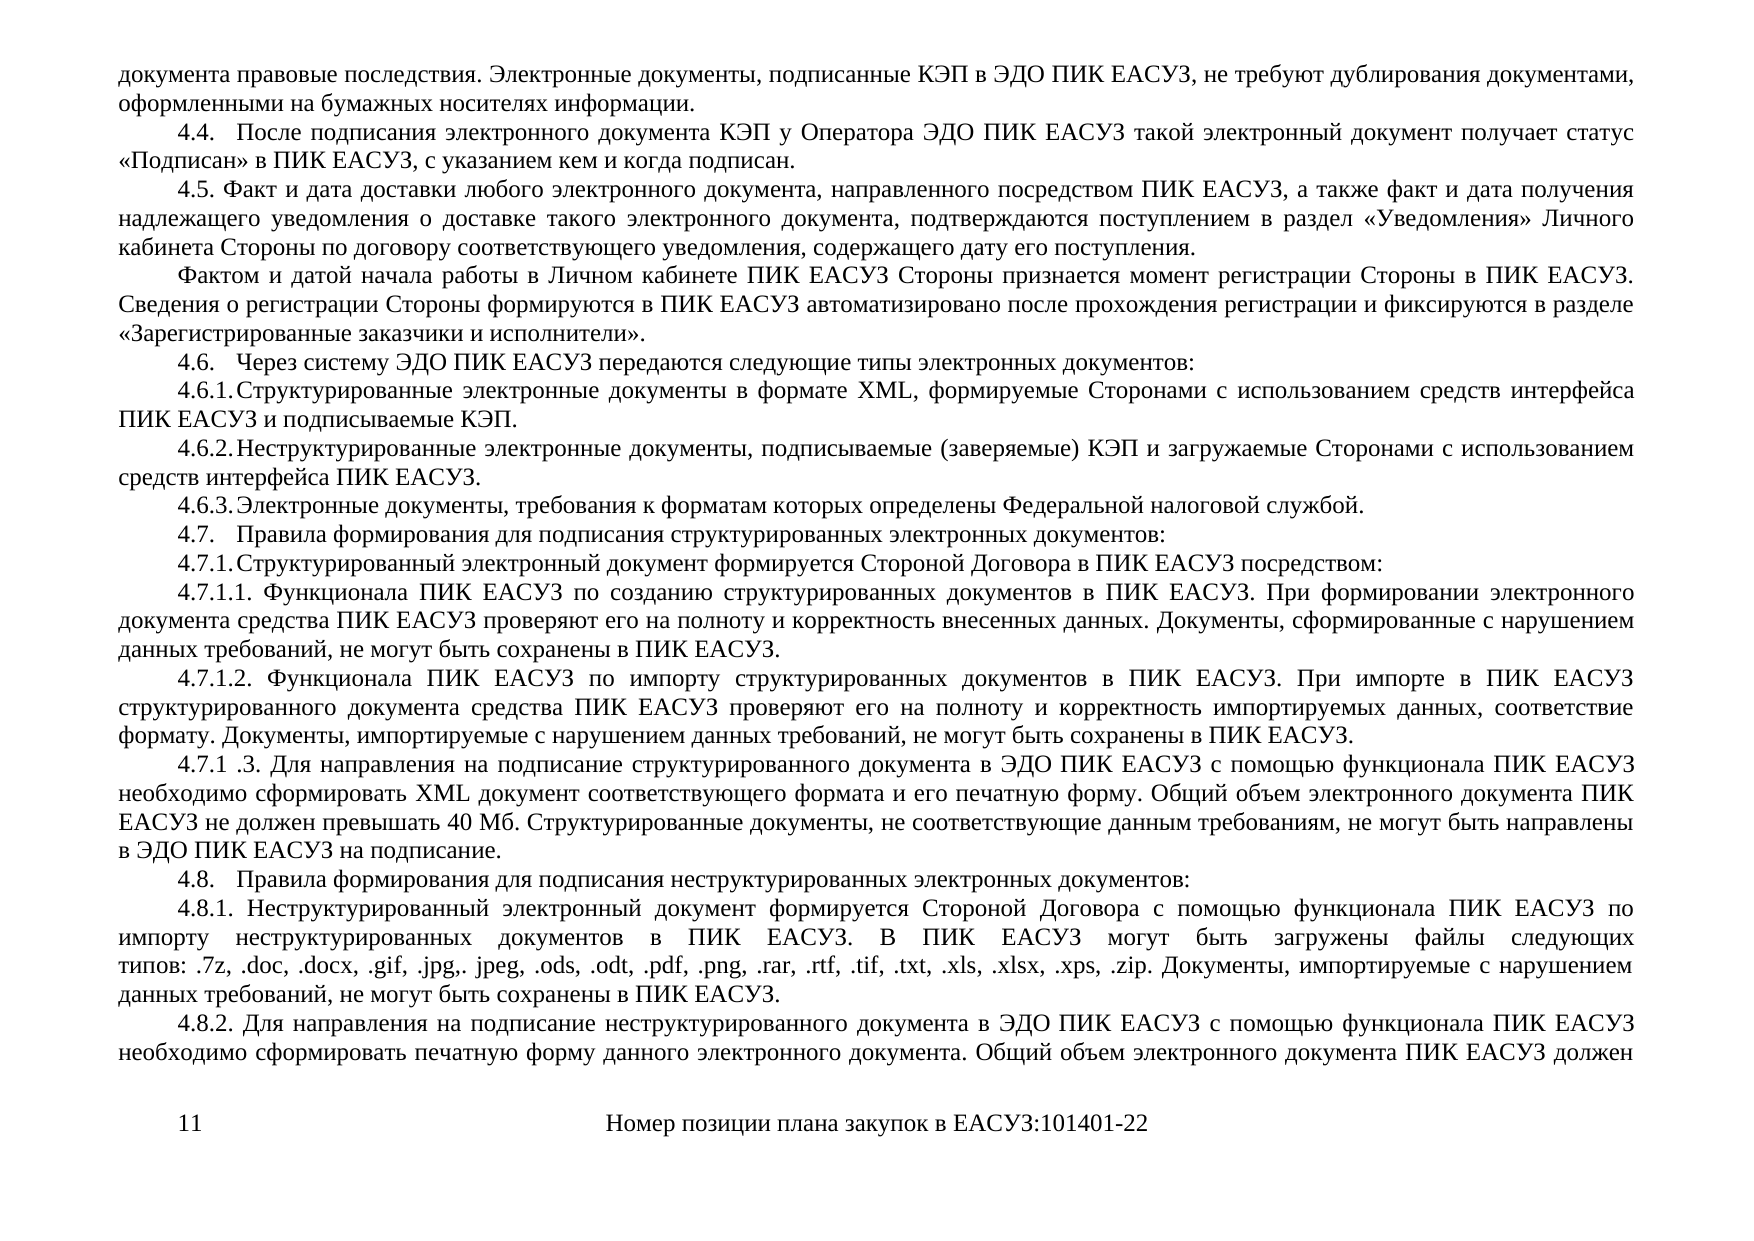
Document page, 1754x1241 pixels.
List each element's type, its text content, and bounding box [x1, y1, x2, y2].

list 4.4. После подписания электронного документа КЭП у Оператора ЭДО ПИК ЕАСУЗ такой электронный документ получает статус «Подписан» в ПИК ЕАСУЗ, с указанием кем и когда подписан. [118, 117, 1636, 174]
list 4.8. Правила формирования для подписания неструктурированных электронных документов: [118, 864, 1636, 893]
list Фактом и датой начала работы в Личном кабинете ПИК ЕАСУЗ Стороны признается момент регистрации Стороны в ПИК ЕАСУЗ. Сведения о регистрации Стороны формируются в ПИК ЕАСУЗ автоматизировано после прохождения регистрации и фиксируются в разделе «Зарегистрированные заказчики и исполнители». [118, 260, 1636, 347]
list 4.6.2. Неструктурированные электронные документы, подписываемые (заверяемые) КЭП и загружаемые Сторонами с использованием средств интерфейса ПИК ЕАСУЗ. [118, 433, 1636, 490]
list 4.7.1. Структурированный электронный документ формируется Стороной Договора в ПИК ЕАСУЗ посредством: [118, 548, 1636, 577]
list 4.7.1.1. Функционала ПИК ЕАСУЗ по созданию структурированных документов в ПИК ЕАСУЗ. При формировании электронного документа средства ПИК ЕАСУЗ проверяют его на полноту и корректность внесенных данных. Документы, сформированные с нарушением данных требований, не могут быть сохранены в ПИК ЕАСУЗ. [118, 577, 1636, 663]
list 4.8.1. Неструктурированный электронный документ формируется Стороной Договора с помощью функционала ПИК ЕАСУЗ по импорту неструктурированных документов в ПИК ЕАСУЗ. В ПИК ЕАСУЗ могут быть загружены файлы следующих типов: .7z, .doc, .docx, .gif, .jpg,. jpeg, .ods, .odt, .pdf, .png, .rar, .rtf, .tif, .txt, .xls, .xlsx, .xps, .zip. Документы, импортируемые с нарушением данных требований, не могут быть сохранены в ПИК ЕАСУЗ. [118, 893, 1636, 1008]
list 4.6.3. Электронные документы, требования к форматам которых определены Федеральной налоговой службой. [118, 490, 1636, 519]
list 4.7.1 .3. Для направления на подписание структурированного документа в ЭДО ПИК ЕАСУЗ с помощью функционала ПИК ЕАСУЗ необходимо сформировать XML документ соответствующего формата и его печатную форму. Общий объем электронного документа ПИК ЕАСУЗ не должен превышать 40 Мб. Структурированные документы, не соответствующие данным требованиям, не могут быть направлены в ЭДО ПИК ЕАСУЗ на подписание. [118, 749, 1636, 864]
list 4.6.1. Структурированные электронные документы в формате XML, формируемые Сторонами с использованием средств интерфейса ПИК ЕАСУЗ и подписываемые КЭП. [118, 375, 1636, 433]
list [118, 1008, 1636, 1065]
list 4.5. Факт и дата доставки любого электронного документа, направленного посредством ПИК ЕАСУЗ, а также факт и дата получения надлежащего уведомления о доставке такого электронного документа, подтверждаются поступлением в раздел «Уведомления» Личного кабинета Стороны по договору соответствующего уведомления, содержащего дату его поступления. [118, 174, 1636, 260]
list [118, 59, 1636, 117]
list 4.6. Через систему ЭДО ПИК ЕАСУЗ передаются следующие типы электронных документов: [118, 347, 1636, 375]
list 4.7. Правила формирования для подписания структурированных электронных документов: [118, 519, 1636, 548]
list 4.7.1.2. Функционала ПИК ЕАСУЗ по импорту структурированных документов в ПИК ЕАСУЗ. При импорте в ПИК ЕАСУЗ структурированного документа средства ПИК ЕАСУЗ проверяют его на полноту и корректность импортируемых данных, соответствие формату. Документы, импортируемые с нарушением данных требований, не могут быть сохранены в ПИК ЕАСУЗ. [118, 663, 1636, 749]
